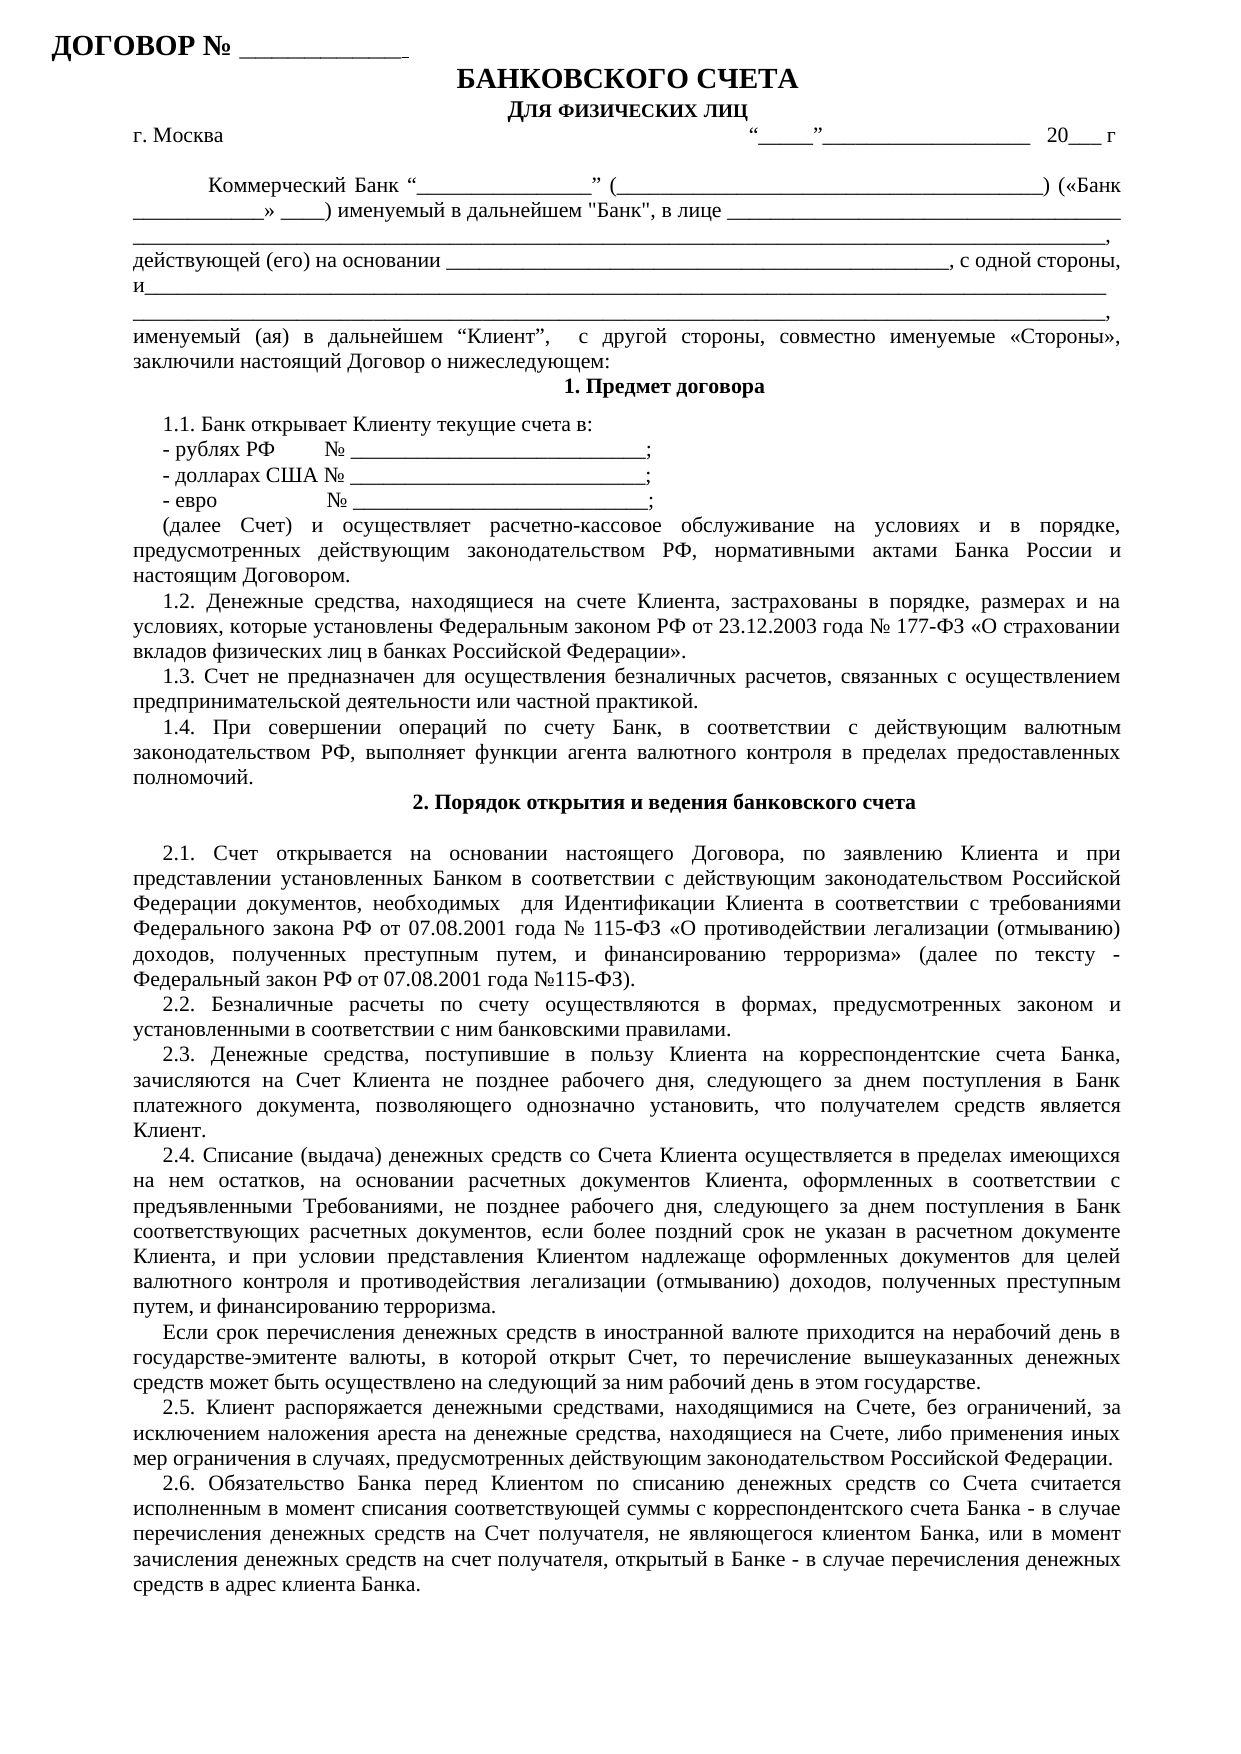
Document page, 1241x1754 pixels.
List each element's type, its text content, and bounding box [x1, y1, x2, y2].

text 1.4. При совершении операций по счету Банк, в соответствии с действующим валютным законодательством РФ, выполняет функции агента валютного контроля в пределах предоставленных полномочий. [133, 714, 1122, 789]
text 1.3. Счет не предназначен для осуществления безналичных расчетов, связанных с осуществлением предпринимательской деятельности или частной практикой. [133, 663, 1122, 714]
text Если срок перечисления денежных средств в иностранной валюте приходится на нерабочий день в государстве-эмитенте валюты, в которой открыт Счет, то перечисление вышеуказанных денежных средств может быть осуществлено на следующий за ним рабочий день в этом государстве. [133, 1319, 1122, 1394]
text 1. Предмет договора [133, 373, 1122, 398]
text 2.6. Обязательство Банка перед Клиентом по списанию денежных средств со Счета считается исполненным в момент списания соответствующей суммы с корреспондентского счета Банка - в случае перечисления денежных средств на Счет получателя, не являющегося клиентом Банка, или в момент зачисления денежных средств на счет получателя, открытый в Банке - в случае перечисления денежных средств в адрес клиента Банка. [133, 1470, 1122, 1596]
text 2.2. Безналичные расчеты по счету осуществляются в формах, предусмотренных законом и установленными в соответствии с ним банковскими правилами. [133, 991, 1122, 1041]
text - евро № ___________________________; [133, 487, 1122, 512]
subtitle БАНКОВСКОГО СЧЕТА [133, 61, 1122, 95]
text 2.5. Клиент распоряжается денежными средствами, находящимися на Счете, без ограничений, за исключением наложения ареста на денежные средства, находящиеся на Счете, либо применения иных мер ограничения в случаях, предусмотренных действующим законодательством Российской Федерации. [133, 1394, 1122, 1470]
text 2.1. Счет открывается на основании настоящего Договора, по заявлению Клиента и при представлении установленных Банком в соответствии с действующим законодательством Российской Федерации документов, необходимых для Идентификации Клиента в соответствии с требованиями Федерального закона РФ от 07.08.2001 года № 115-ФЗ «О противодействии легализации (отмыванию) доходов, полученных преступным путем, и финансированию терроризма» (далее по тексту - Федеральный закон РФ от 07.08.2001 года №115-ФЗ). [133, 840, 1122, 991]
text 2.4. Списание (выдача) денежных средств со Счета Клиента осуществляется в пределах имеющихся на нем остатков, на основании расчетных документов Клиента, оформленных в соответствии с предъявленными Требованиями, не позднее рабочего дня, следующего за днем поступления в Банк соответствующих расчетных документов, если более поздний срок не указан в расчетном документе Клиента, и при условии представления Клиентом надлежаще оформленных документов для целей валютного контроля и противодействия легализации (отмыванию) доходов, полученных преступным путем, и финансированию терроризма. [133, 1142, 1122, 1319]
text 2.3. Денежные средства, поступившие в пользу Клиента на корреспондентские счета Банка, зачисляются на Счет Клиента не позднее рабочего дня, следующего за днем поступления в Банк платежного документа, позволяющего однозначно установить, что получателем средств является Клиент. [133, 1041, 1122, 1142]
text - рублях РФ № ___________________________; [133, 436, 1122, 462]
text 2. Порядок открытия и ведения банковского счета [133, 789, 1122, 814]
text 1.1. Банк открывает Клиенту текущие счета в: [133, 411, 1122, 436]
text Коммерческий Банк “________________” (_______________________________________) («Банк ____________» ____) именуемый в дальнейшем "Банк", в лице ____________________________________ _________________________________________________________________________________________, действующей (его) на основании ______________________________________________, с одной стороны, и________________________________________________________________________________________ _________________________________________________________________________________________,именуемый (ая) в дальнейшем “Клиент”, с другой стороны, совместно именуемые «Стороны», заключили настоящий Договор о нижеследующем: [133, 172, 1122, 373]
text Для физических лиц [133, 95, 1122, 122]
text г. Москва “_____”___________________ 20___ г [133, 122, 1122, 148]
text (далее Счет) и осуществляет расчетно-кассовое обслуживание на условиях и в порядке, предусмотренных действующим законодательством РФ, нормативными актами Банка России и настоящим Договором. [133, 512, 1122, 588]
text - долларах США № ___________________________; [133, 462, 1122, 487]
text 1.2. Денежные средства, находящиеся на счете Клиента, застрахованы в порядке, размерах и на условиях, которые установлены Федеральным законом РФ от 23.12.2003 года № 177-ФЗ «О страховании вкладов физических лиц в банках Российской Федерации». [133, 588, 1122, 663]
title ДОГОВОР № __________ [29, 28, 1119, 61]
